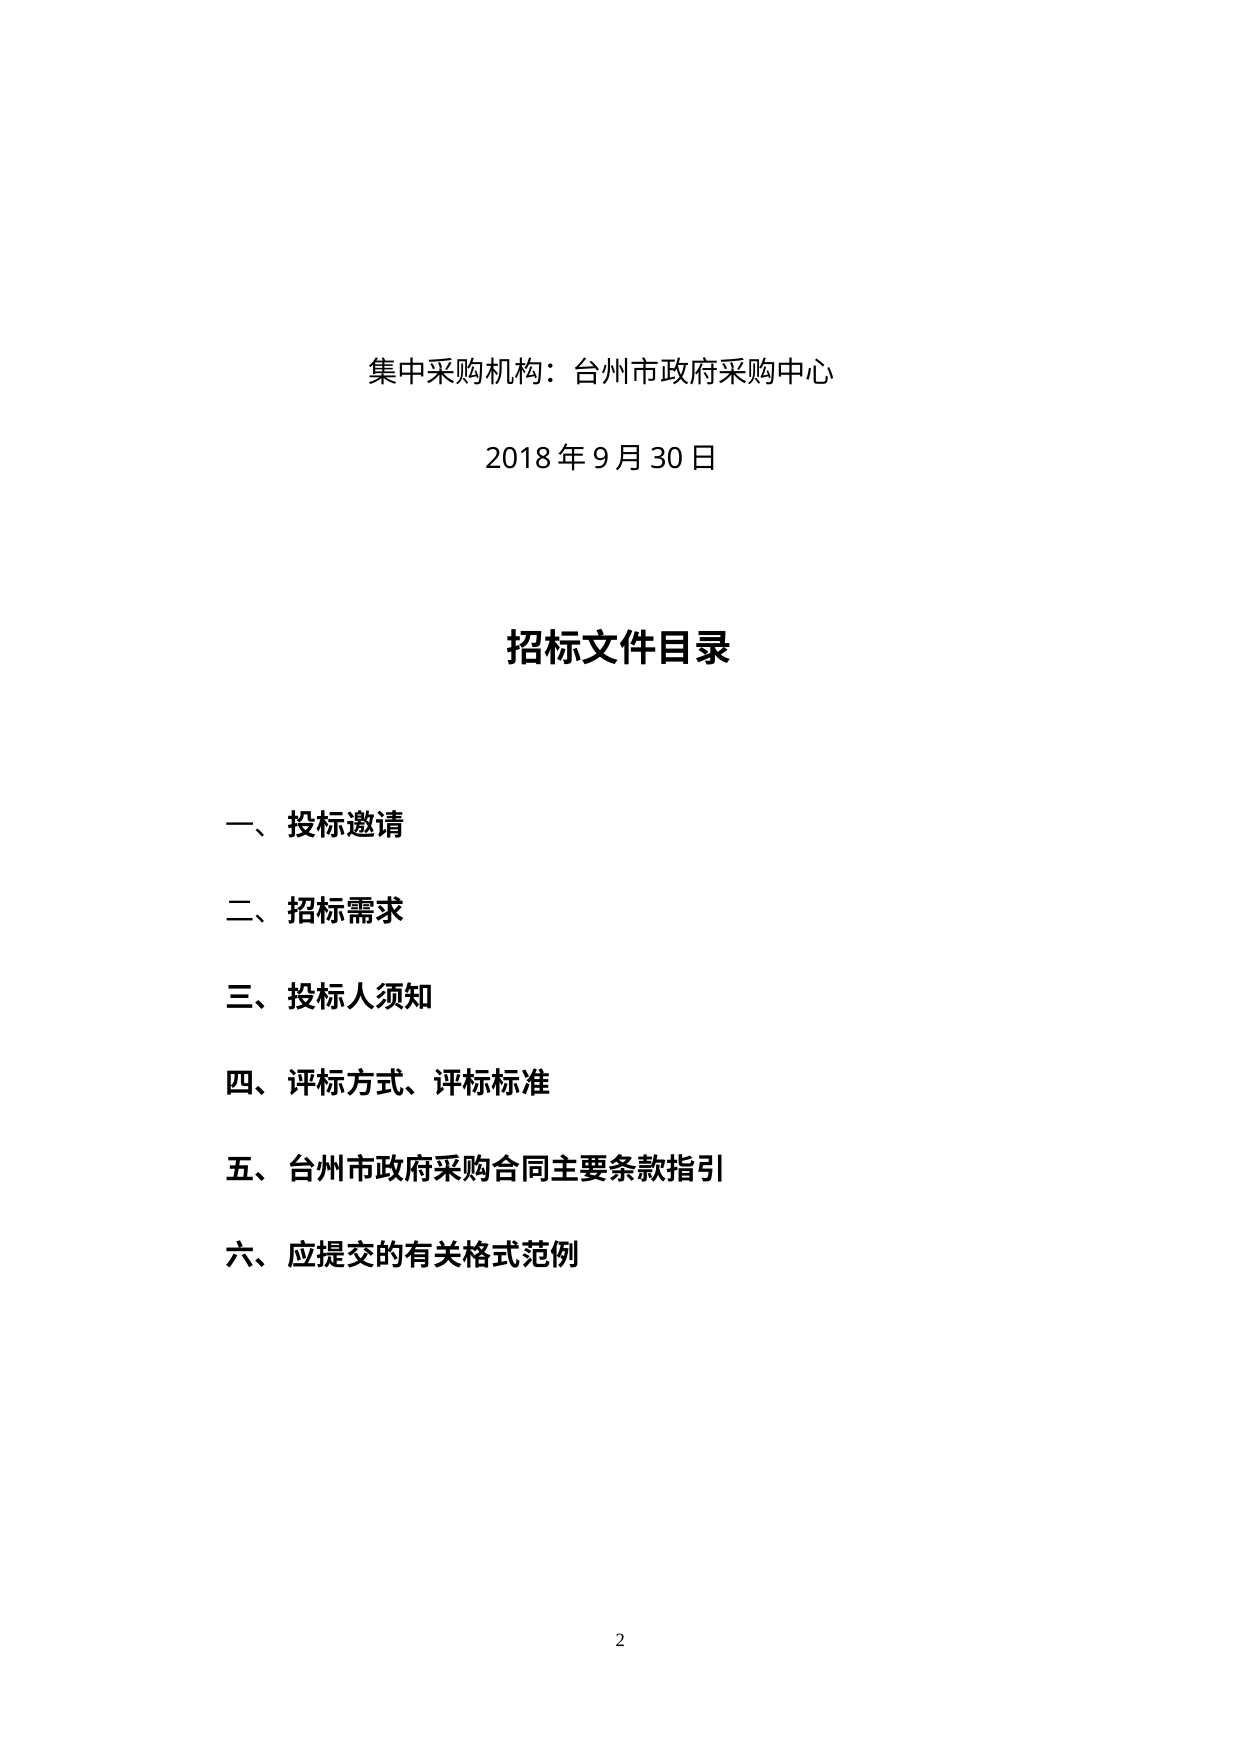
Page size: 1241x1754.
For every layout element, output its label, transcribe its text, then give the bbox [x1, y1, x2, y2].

list 投标人须知 [225, 962, 1053, 1027]
list 招标需求 [225, 876, 1053, 941]
list 应提交的有关格式范例 [225, 1220, 1053, 1285]
list 台州市政府采购合同主要条款指引 [225, 1134, 1053, 1199]
text 集中采购机构：台州市政府采购中心 [337, 337, 865, 402]
list 评标方式、评标标准 [225, 1048, 1053, 1113]
list 投标邀请 [225, 790, 1053, 855]
text 招标文件目录 [187, 613, 1050, 678]
text 2018年9月30日 [337, 423, 865, 488]
